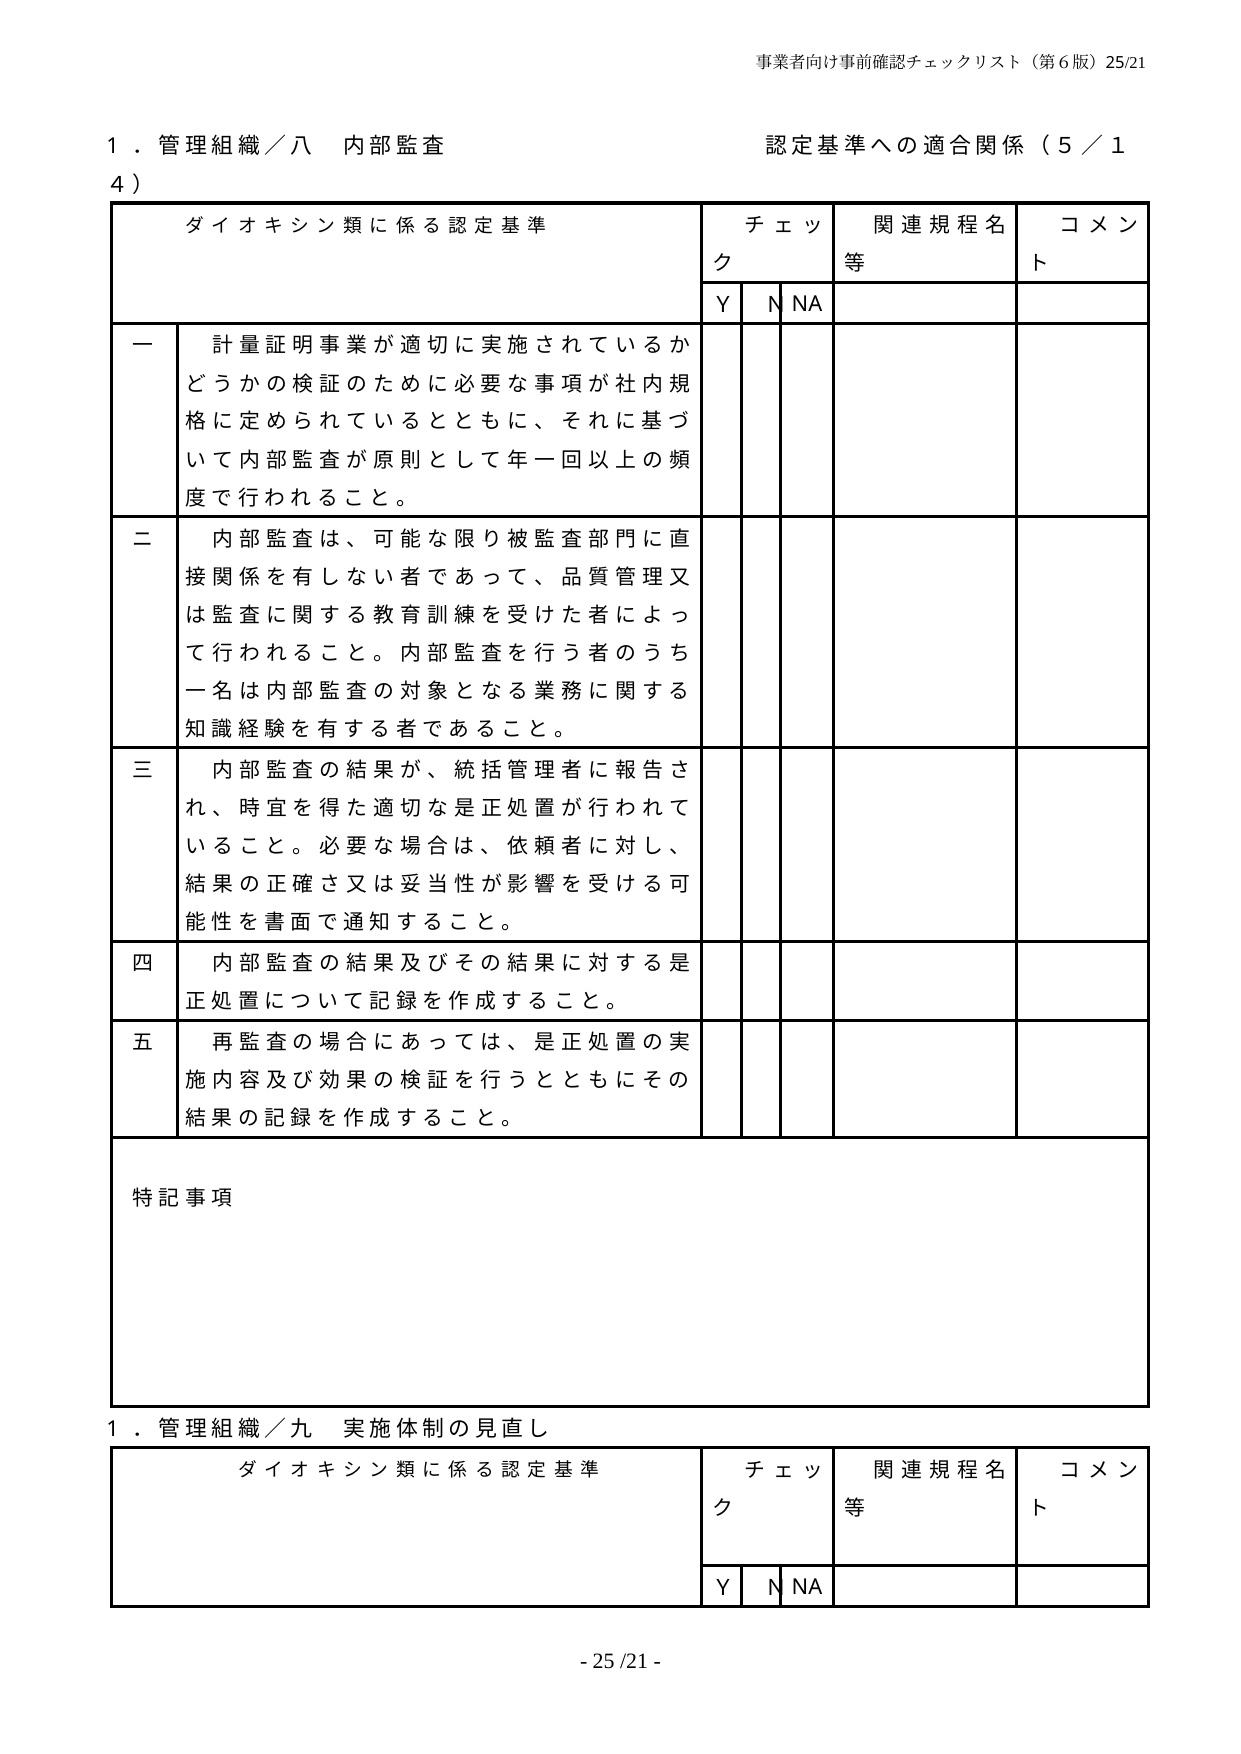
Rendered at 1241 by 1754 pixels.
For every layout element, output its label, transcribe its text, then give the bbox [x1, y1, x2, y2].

table_cell [835, 1022, 1015, 1136]
text 1．管理組織／八 内部監査 認定基準への適合関係（５／１４） [106, 125, 1134, 201]
table_cell [743, 518, 779, 746]
table_header ダイオキシン類に係る認定基準 [113, 1449, 700, 1604]
table_cell [835, 749, 1015, 939]
table_cell [782, 1022, 832, 1136]
table_cell Ｎ [743, 284, 779, 322]
table_cell [1018, 1022, 1147, 1136]
table_cell ニ [113, 518, 176, 746]
table_cell [703, 518, 740, 746]
table_cell 一 [113, 325, 176, 515]
table_cell [743, 1022, 779, 1136]
table_cell [782, 943, 832, 1019]
table_cell Ｙ [703, 1567, 740, 1604]
table_cell [1018, 284, 1147, 322]
table_cell [835, 943, 1015, 1019]
text 1．管理組織／九 実施体制の見直し [106, 1408, 1134, 1446]
table_cell 内部監査は、可能な限り被監査部門に直接関係を有しない者であって、品質管理又は監査に関する教育訓練を受けた者によって行われること。内部監査を行う者のうち一名は内部監査の対象となる業務に関する知識経験を有する者であること。 [179, 518, 700, 746]
table_header コメント [1018, 205, 1147, 281]
table_cell [1018, 943, 1147, 1019]
table_cell NA [782, 284, 832, 322]
table_cell 三 [113, 749, 176, 939]
table_cell [703, 1022, 740, 1136]
table_cell 内部監査の結果が、統括管理者に報告され、時宜を得た適切な是正処置が行われていること。必要な場合は、依頼者に対し、結果の正確さ又は妥当性が影響を受ける可能性を書面で通知すること。 [179, 749, 700, 939]
table_cell 四 [113, 943, 176, 1019]
table_cell [743, 325, 779, 515]
table_cell [782, 518, 832, 746]
table_header 関連規程名等 [835, 205, 1015, 281]
table_cell [1018, 518, 1147, 746]
table_cell 五 [113, 1022, 176, 1136]
table_cell [703, 749, 740, 939]
table_cell Ｙ [703, 284, 740, 322]
table_cell [835, 325, 1015, 515]
table_cell 内部監査の結果及びその結果に対する是正処置について記録を作成すること。 [179, 943, 700, 1019]
table_cell 再監査の場合にあっては、是正処置の実施内容及び効果の検証を行うとともにその結果の記録を作成すること。 [179, 1022, 700, 1136]
table_header チェック [703, 205, 832, 281]
table_cell [835, 284, 1015, 322]
table_cell [782, 325, 832, 515]
table_cell Ｎ [743, 1567, 779, 1604]
table_cell [1018, 1567, 1147, 1604]
table_cell [743, 943, 779, 1019]
table_cell [1018, 325, 1147, 515]
table_cell 計量証明事業が適切に実施されているかどうかの検証のために必要な事項が社内規格に定められているとともに、それに基づいて内部監査が原則として年一回以上の頻度で行われること。 [179, 325, 700, 515]
table_header 関連規程名等 [835, 1449, 1015, 1563]
table_cell 特記事項 [113, 1139, 1147, 1405]
table_cell [1018, 749, 1147, 939]
table_cell [835, 1567, 1015, 1604]
table_cell [703, 943, 740, 1019]
table_cell NA [782, 1567, 832, 1604]
table_cell [782, 749, 832, 939]
table_cell [743, 749, 779, 939]
table_header チェック [703, 1449, 832, 1563]
table_header コメント [1018, 1449, 1147, 1563]
table_header ダイオキシン類に係る認定基準 [113, 205, 700, 322]
table_cell [835, 518, 1015, 746]
table_cell [703, 325, 740, 515]
